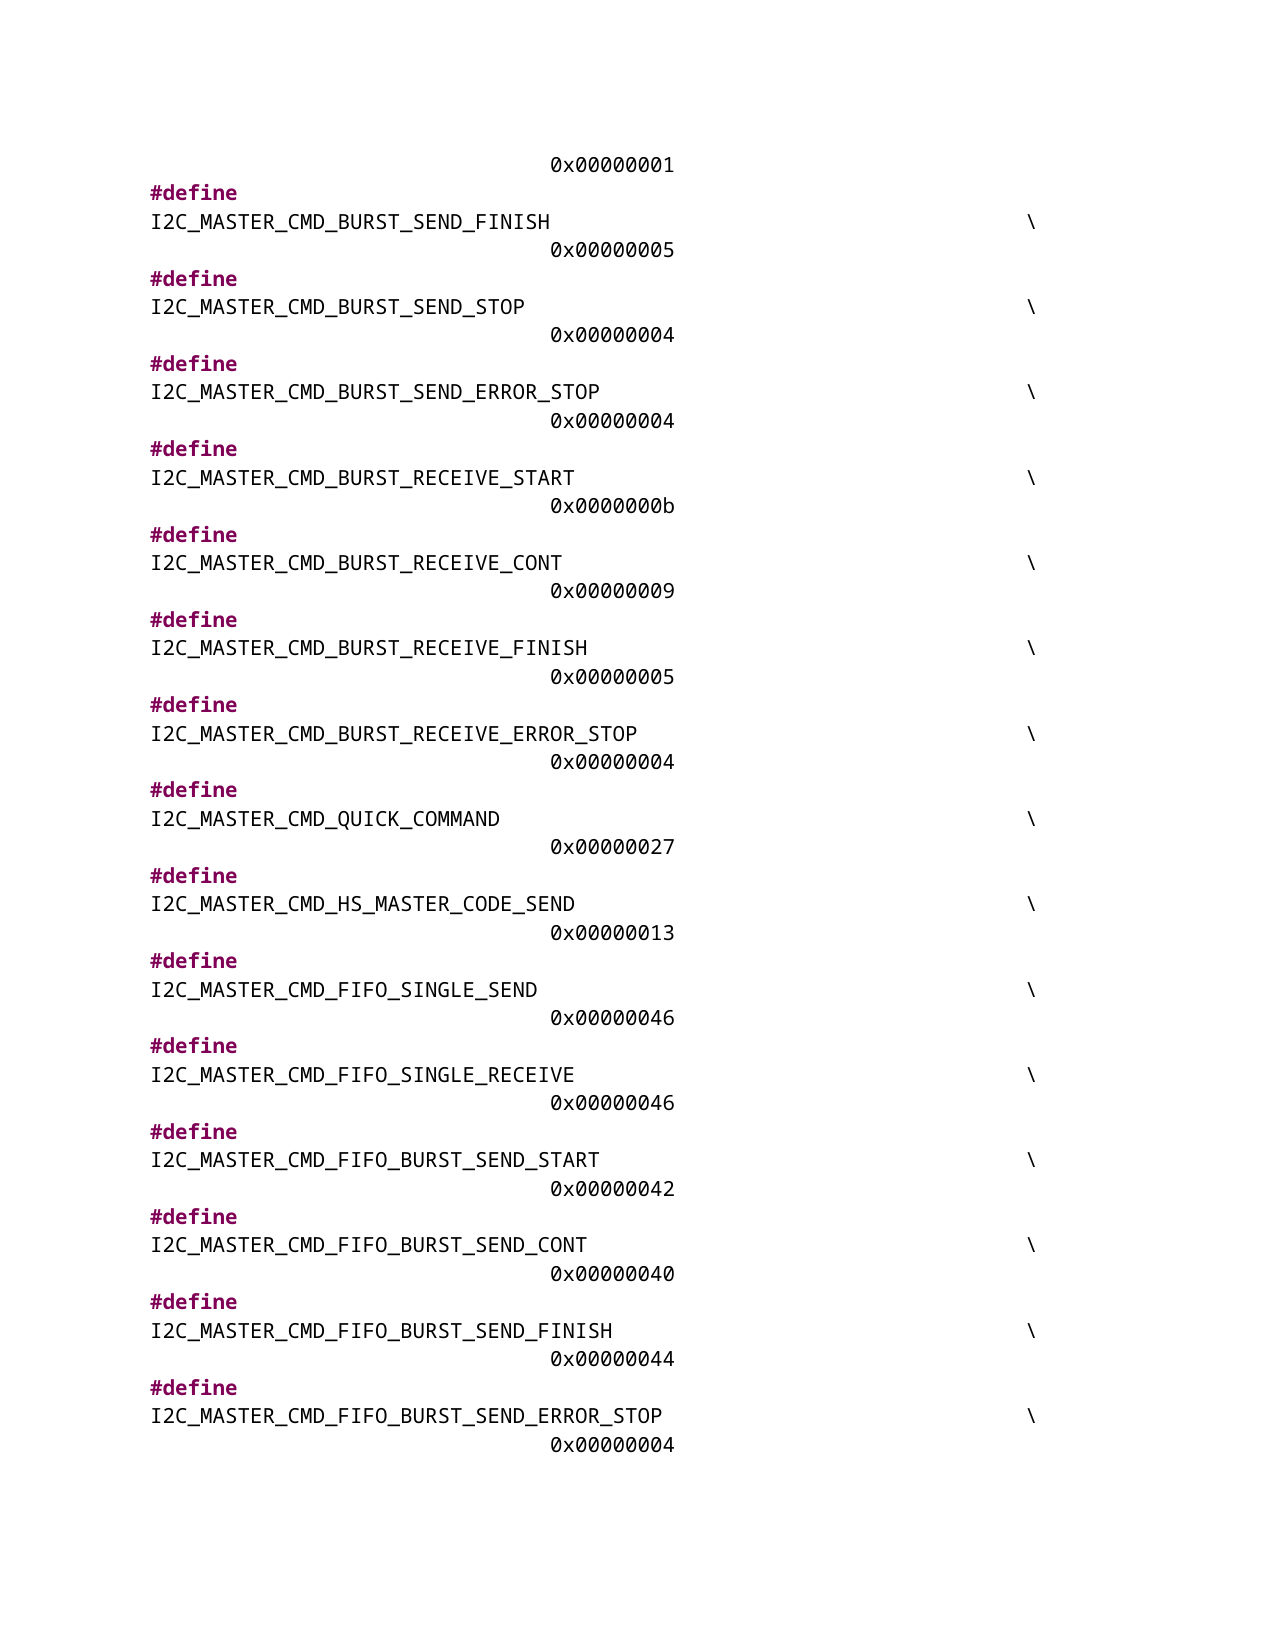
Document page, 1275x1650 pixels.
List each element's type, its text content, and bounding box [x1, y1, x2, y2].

text #define I2C_MASTER_CMD_BURST_RECEIVE_FINISH \ [150, 605, 1125, 662]
text #define I2C_MASTER_CMD_BURST_SEND_ERROR_STOP \ [150, 349, 1125, 406]
text 0x00000005 [150, 235, 1125, 264]
text 0x00000027 [150, 832, 1125, 861]
text #define I2C_MASTER_CMD_FIFO_SINGLE_SEND \ [150, 946, 1125, 1003]
text 0x00000044 [150, 1344, 1125, 1373]
text 0x00000005 [150, 662, 1125, 690]
text 0x00000042 [150, 1174, 1125, 1202]
text 0x00000004 [150, 1430, 1125, 1458]
text 0x0000000b [150, 491, 1125, 520]
text #define I2C_MASTER_CMD_BURST_RECEIVE_START \ [150, 434, 1125, 491]
text 0x00000004 [150, 406, 1125, 434]
text 0x00000004 [150, 321, 1125, 349]
text #define I2C_MASTER_CMD_QUICK_COMMAND \ [150, 776, 1125, 832]
text 0x00000004 [150, 747, 1125, 776]
text #define I2C_MASTER_CMD_FIFO_SINGLE_RECEIVE \ [150, 1032, 1125, 1088]
text 0x00000046 [150, 1003, 1125, 1032]
text 0x00000009 [150, 577, 1125, 605]
text 0x00000040 [150, 1259, 1125, 1287]
text #define I2C_MASTER_CMD_BURST_RECEIVE_ERROR_STOP \ [150, 690, 1125, 747]
text #define I2C_MASTER_CMD_FIFO_BURST_SEND_FINISH \ [150, 1287, 1125, 1344]
text 0x00000001 [150, 150, 1125, 178]
text #define I2C_MASTER_CMD_BURST_SEND_STOP \ [150, 264, 1125, 321]
text #define I2C_MASTER_CMD_BURST_SEND_FINISH \ [150, 178, 1125, 235]
text #define I2C_MASTER_CMD_HS_MASTER_CODE_SEND \ [150, 861, 1125, 918]
text #define I2C_MASTER_CMD_FIFO_BURST_SEND_CONT \ [150, 1202, 1125, 1259]
text #define I2C_MASTER_CMD_FIFO_BURST_SEND_START \ [150, 1117, 1125, 1174]
text 0x00000013 [150, 918, 1125, 946]
text #define I2C_MASTER_CMD_FIFO_BURST_SEND_ERROR_STOP \ [150, 1373, 1125, 1430]
text #define I2C_MASTER_CMD_BURST_RECEIVE_CONT \ [150, 520, 1125, 577]
text 0x00000046 [150, 1088, 1125, 1117]
